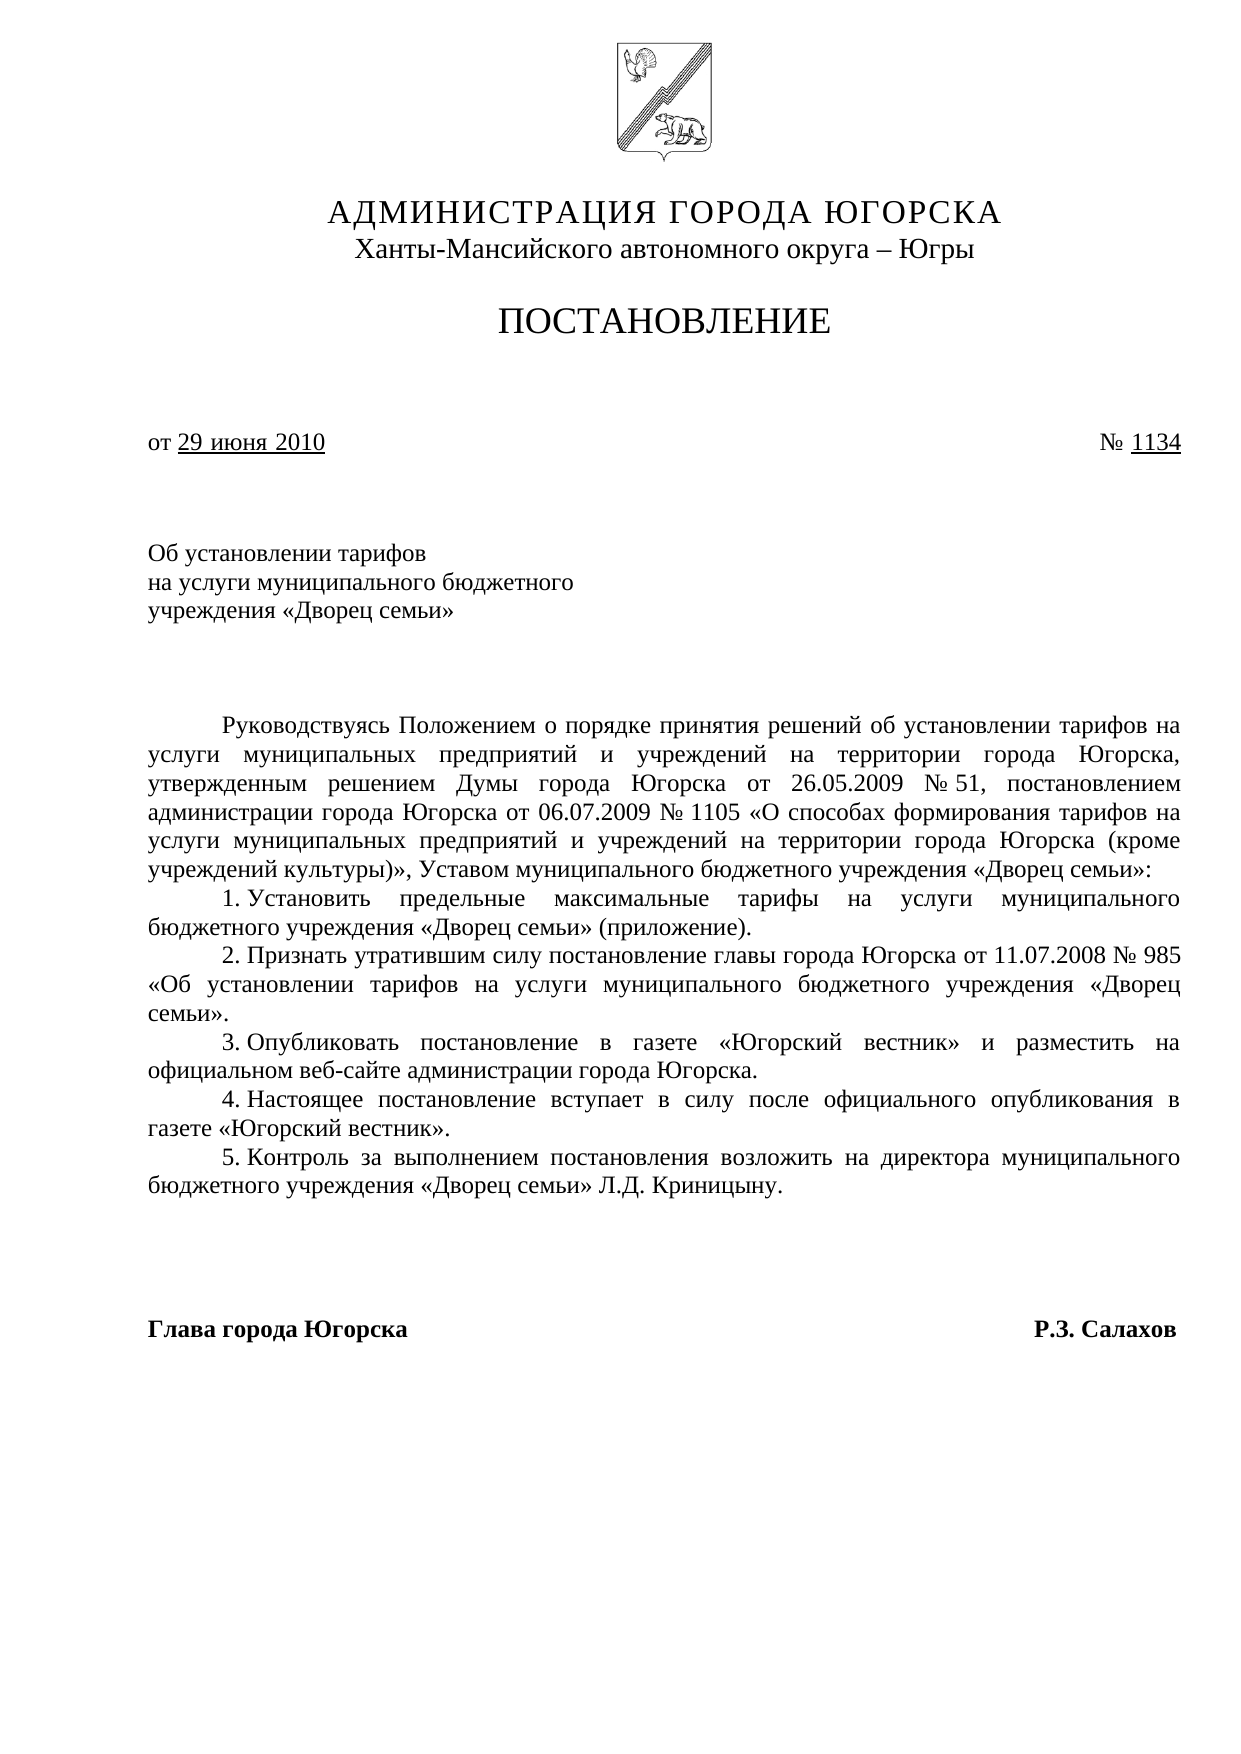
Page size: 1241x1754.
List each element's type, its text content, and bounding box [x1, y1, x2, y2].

text Об установлении тарифов [148, 538, 1181, 567]
subtitle ПОСТАНОВЛЕНИЕ [148, 298, 1181, 341]
picture [616, 41, 713, 164]
subtitle АДМИНИСТРАЦИЯ ГОРОДА ЮГОРСКА [148, 193, 1181, 231]
text Руководствуясь Положением о порядке принятия решений об установлении тарифов на услуги муниципальных предприятий и учреждений на территории города Югорска, утвержденным решением Думы города Югорска от 26.05.2009 № 51, постановлением администрации города Югорска от 06.07.2009 № 1105 «О способах формирования тарифов на услуги муниципальных предприятий и учреждений на территории города Югорска (кроме учреждений культуры)», Уставом муниципального бюджетного учреждения «Дворец семьи»: [148, 710, 1181, 883]
text от 29 июня 2010 № 1134 [148, 427, 1181, 480]
text на услуги муниципального бюджетного [148, 567, 1181, 595]
text 1. Установить предельные максимальные тарифы на услуги муниципального бюджетного учреждения «Дворец семьи» (приложение). [148, 883, 1181, 940]
text Глава города Югорска Р.З. Салахов [148, 1314, 1181, 1343]
text 4. Настоящее постановление вступает в силу после официального опубликования в газете «Югорский вестник». [148, 1084, 1181, 1142]
text 5. Контроль за выполнением постановления возложить на директора муниципального бюджетного учреждения «Дворец семьи» Л.Д. Криницыну. [148, 1142, 1181, 1199]
subtitle Ханты-Мансийского автономного округа – Югры [148, 231, 1181, 264]
text 3. Опубликовать постановление в газете «Югорский вестник» и разместить на официальном веб-сайте администрации города Югорска. [148, 1027, 1181, 1084]
text 2. Признать утратившим силу постановление главы города Югорска от 11.07.2008 № 985 «Об установлении тарифов на услуги муниципального бюджетного учреждения «Дворец семьи». [148, 940, 1181, 1027]
text учреждения «Дворец семьи» [148, 595, 1181, 624]
